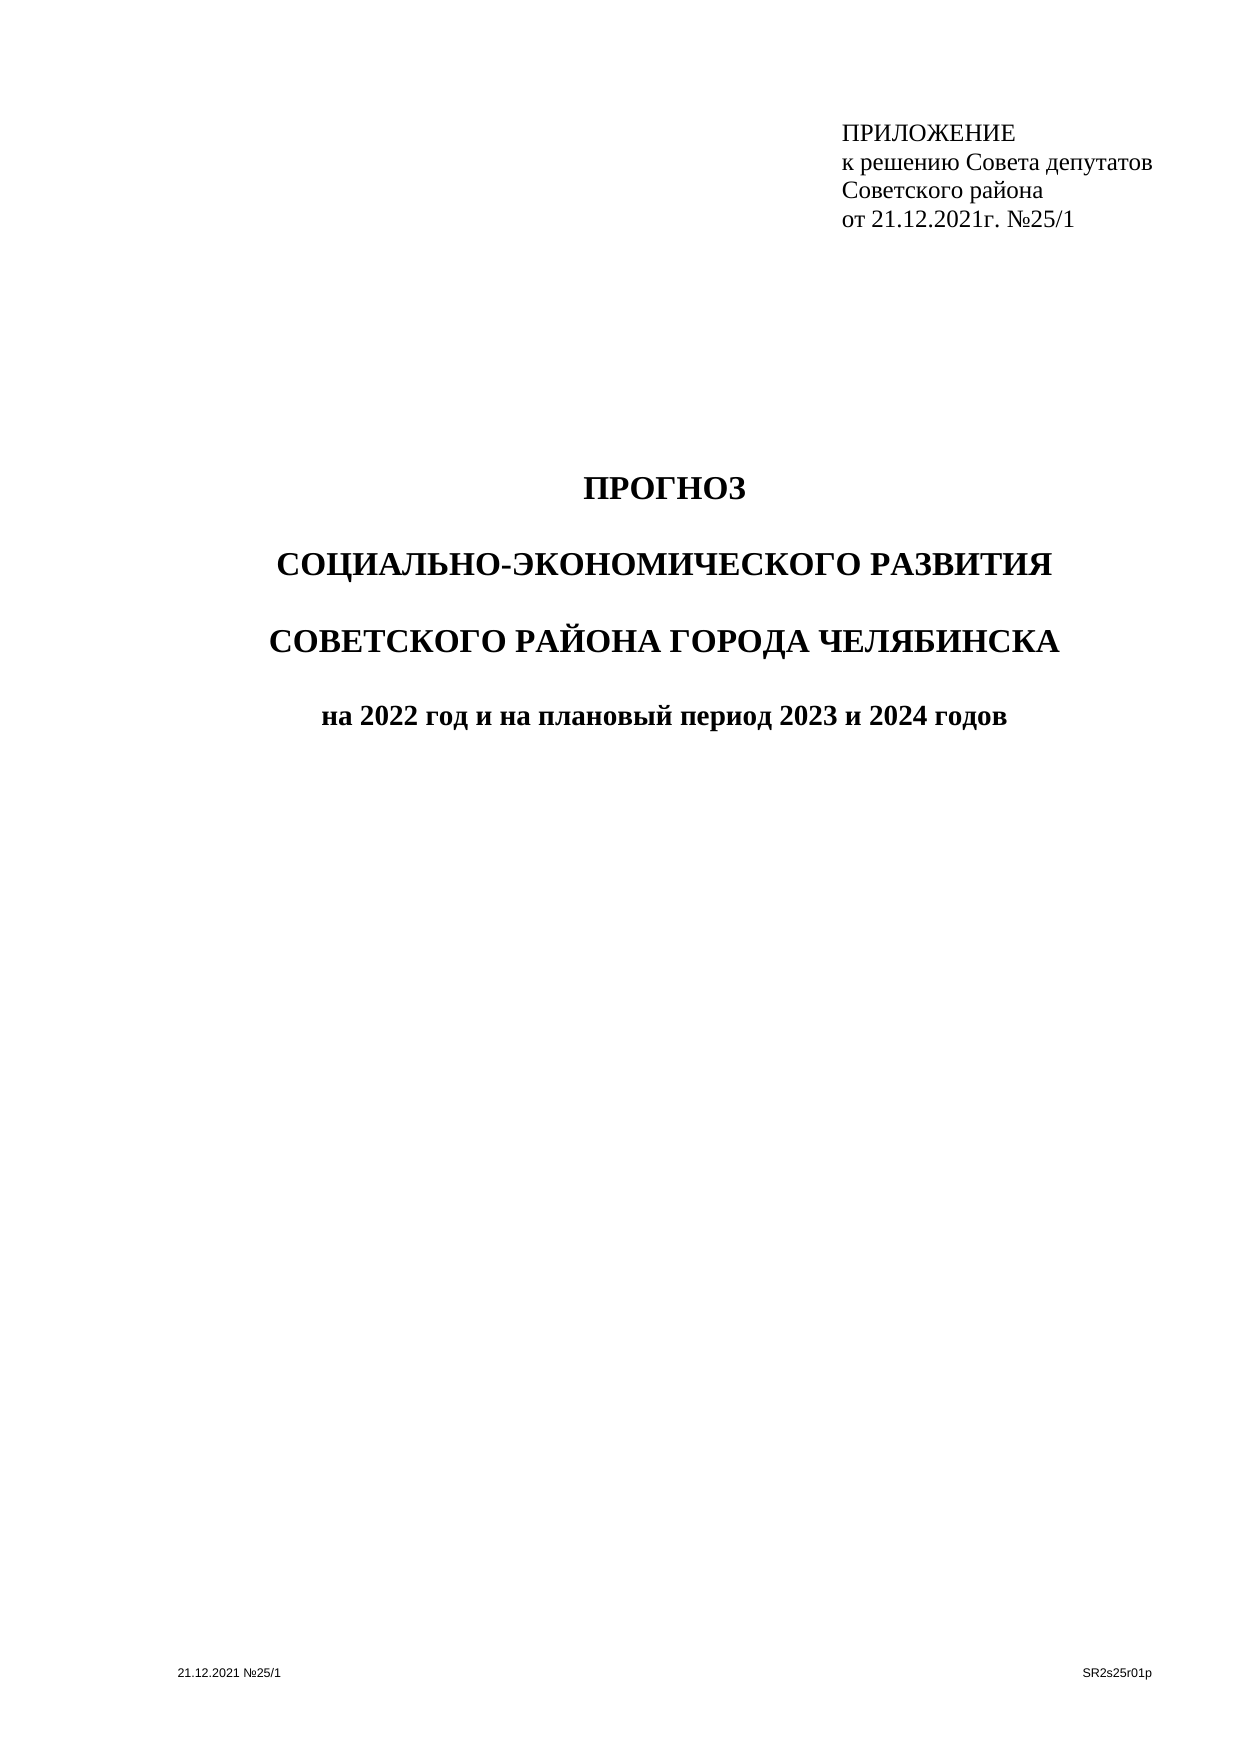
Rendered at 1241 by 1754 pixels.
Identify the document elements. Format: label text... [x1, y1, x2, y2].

text ПРИЛОЖЕНИЕ [842, 118, 1181, 147]
text Советского района от 21.12.2021г. №25/1 [842, 176, 1181, 233]
text ПРОГНОЗ [177, 468, 1152, 506]
text СОЦИАЛЬНО-ЭКОНОМИЧЕСКОГО РАЗВИТИЯ [177, 544, 1152, 583]
text к решению Совета депутатов [842, 147, 1181, 176]
text на 2022 год и на плановый период 2023 и 2024 годов [177, 698, 1152, 731]
text СОВЕТСКОГО РАЙОНА ГОРОДА ЧЕЛЯБИНСКА [177, 621, 1152, 659]
